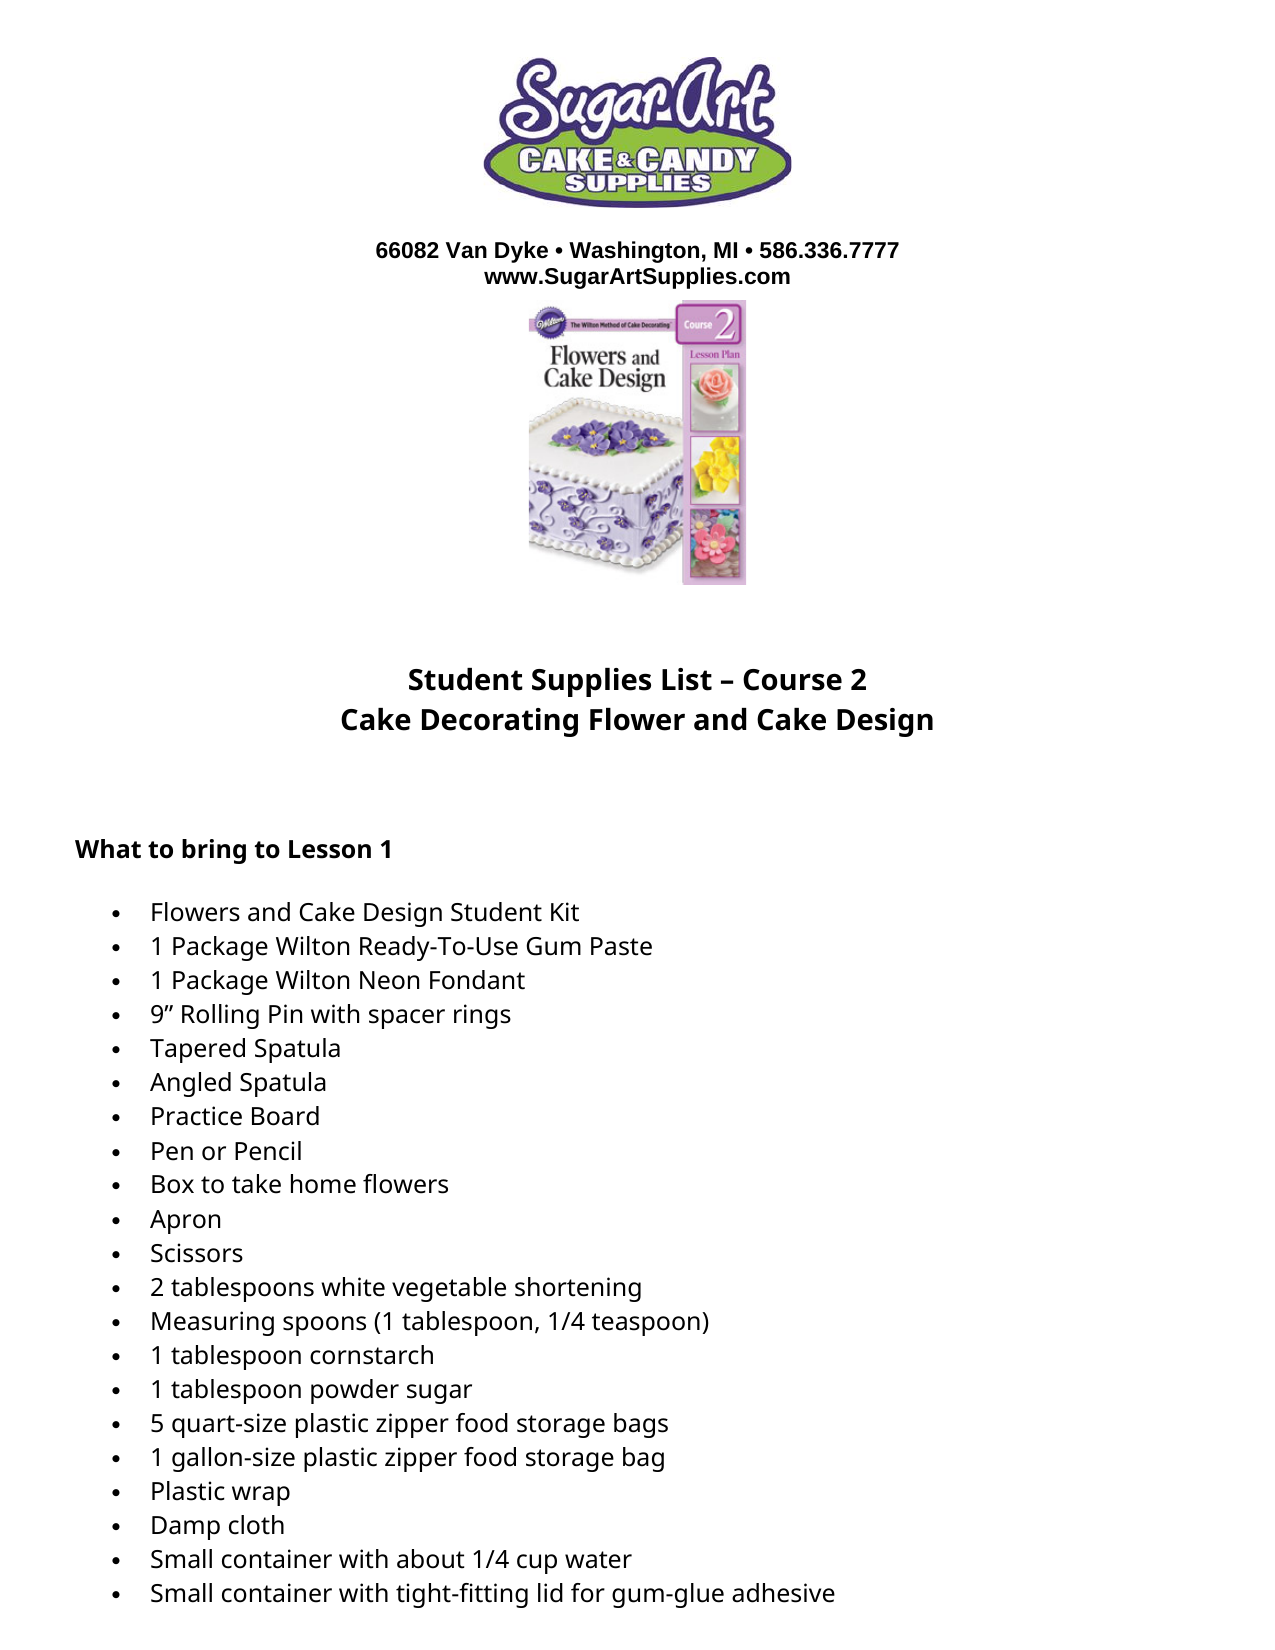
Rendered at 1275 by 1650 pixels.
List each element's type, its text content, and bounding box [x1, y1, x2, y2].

list Tapered Spatula [112, 1031, 1200, 1065]
picture [483, 57, 792, 208]
list 5 quart-size plastic zipper food storage bags [112, 1406, 1200, 1440]
text www.SugarArtSupplies.com [75, 263, 1200, 289]
list Box to take home flowers [112, 1167, 1200, 1201]
list Plastic wrap [112, 1474, 1200, 1508]
text What to bring to Lesson 1 [75, 831, 1200, 866]
list 9” Rolling Pin with spacer rings [112, 997, 1200, 1031]
text Student Supplies List – Course 2 [75, 660, 1200, 699]
list Practice Board [112, 1099, 1200, 1133]
text Cake Decorating Flower and Cake Design [75, 699, 1200, 739]
list 1 tablespoon powder sugar [112, 1372, 1200, 1406]
list Angled Spatula [112, 1065, 1200, 1099]
list 1 gallon-size plastic zipper food storage bag [112, 1440, 1200, 1474]
list Pen or Pencil [112, 1133, 1200, 1167]
list 2 tablespoons white vegetable shortening [112, 1269, 1200, 1303]
list 1 Package Wilton Neon Fondant [112, 963, 1200, 997]
text 66082 Van Dyke • Washington, MI • 586.336.7777 [75, 237, 1200, 263]
list 1 tablespoon cornstarch [112, 1337, 1200, 1372]
picture [528, 300, 747, 585]
list Small container with tight-fitting lid for gum-glue adhesive [112, 1576, 1200, 1610]
list Small container with about 1/4 cup water [112, 1542, 1200, 1576]
list Measuring spoons (1 tablespoon, 1/4 teaspoon) [112, 1303, 1200, 1337]
list Damp cloth [112, 1508, 1200, 1542]
list 1 Package Wilton Ready-To-Use Gum Paste [112, 929, 1200, 963]
list Apron [112, 1201, 1200, 1235]
list Scissors [112, 1235, 1200, 1269]
list Flowers and Cake Design Student Kit [112, 895, 1200, 929]
